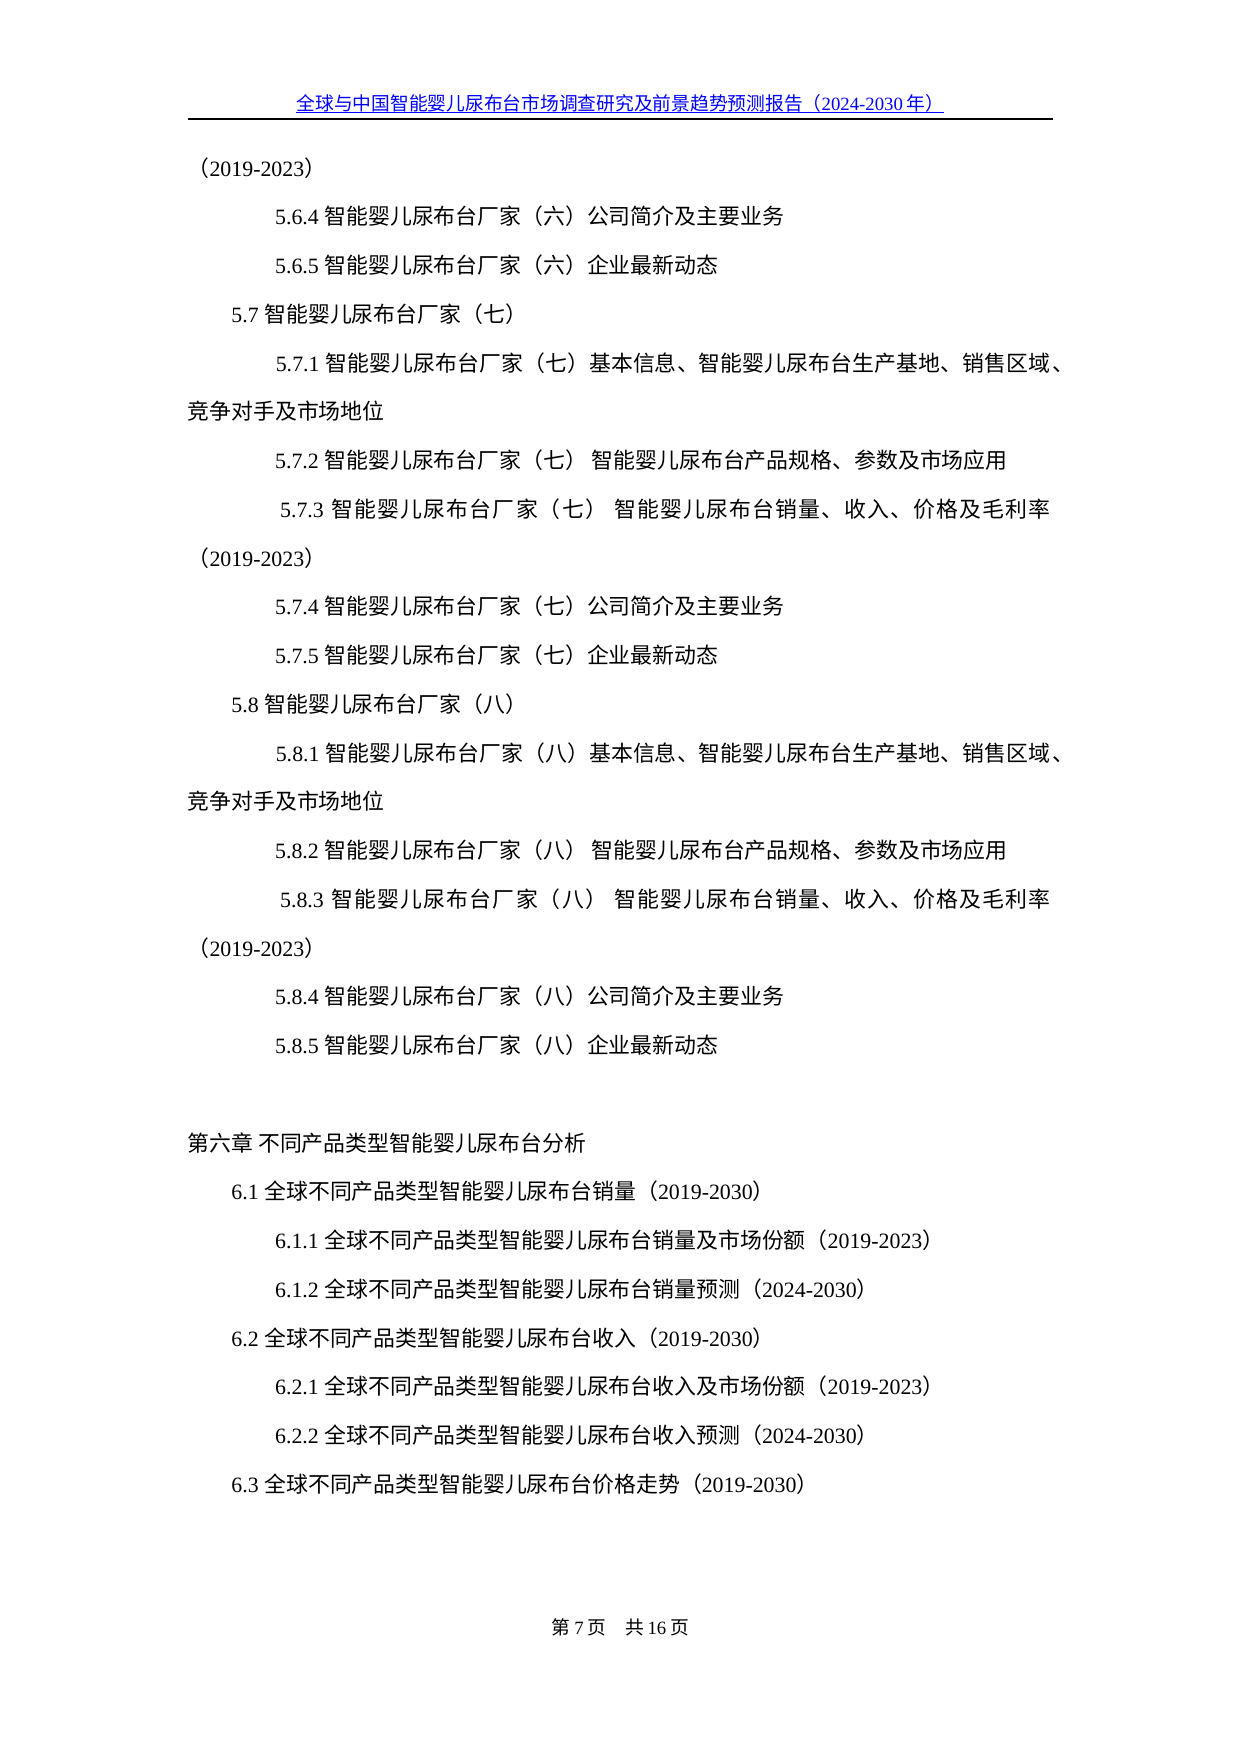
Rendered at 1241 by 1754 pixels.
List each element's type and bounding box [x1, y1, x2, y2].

text [187, 150, 1053, 1499]
